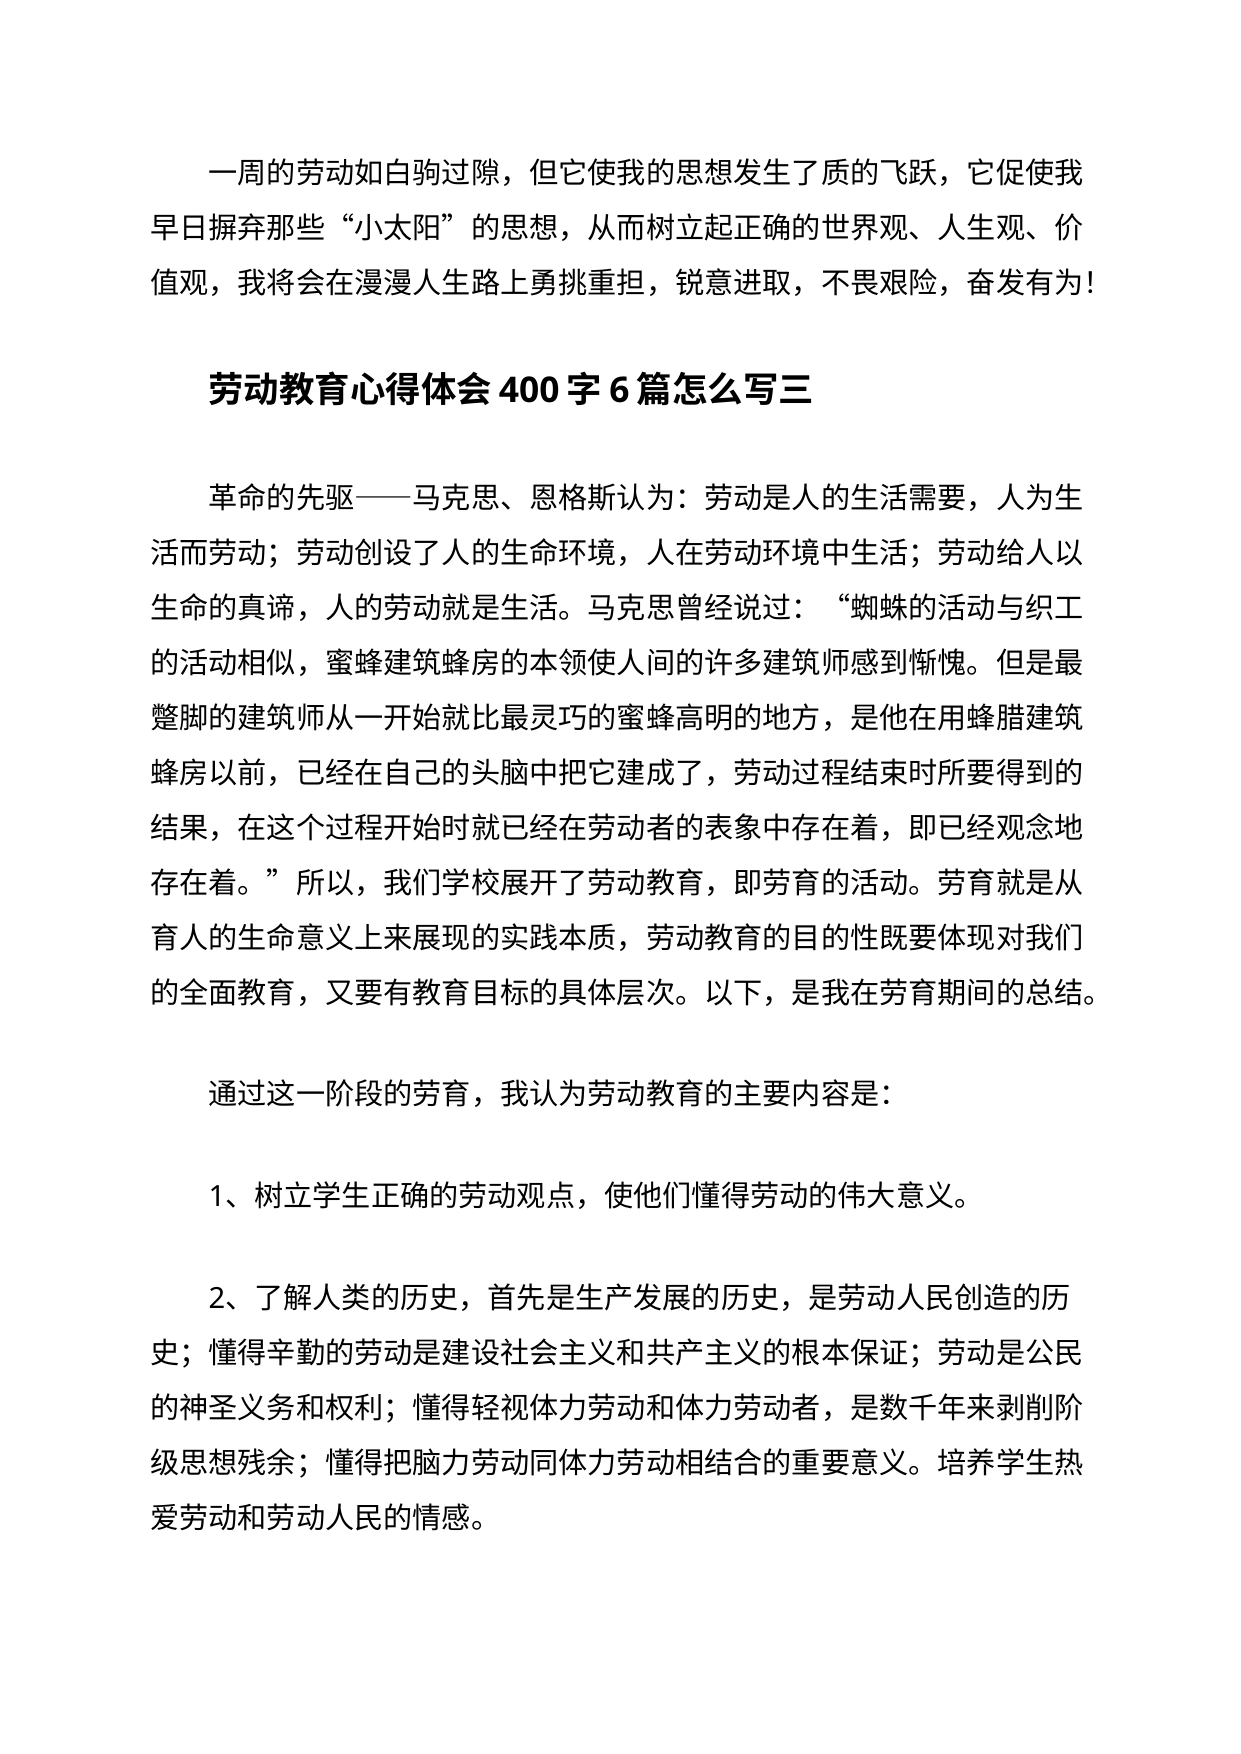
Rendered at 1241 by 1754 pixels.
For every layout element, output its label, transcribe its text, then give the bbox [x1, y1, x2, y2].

text 劳动教育心得体会400字6篇怎么写三 [150, 362, 1090, 413]
text 2、了解人类的历史，首先是生产发展的历史，是劳动人民创造的历史；懂得辛勤的劳动是建设社会主义和共产主义的根本保证；劳动是公民的神圣义务和权利；懂得轻视体力劳动和体力劳动者，是数千年来剥削阶级思想残余；懂得把脑力劳动同体力劳动相结合的重要意义。培养学生热爱劳动和劳动人民的情感。 [150, 1275, 1090, 1537]
text 革命的先驱——马克思、恩格斯认为：劳动是人的生活需要，人为生活而劳动；劳动创设了人的生命环境，人在劳动环境中生活；劳动给人以生命的真谛，人的劳动就是生活。马克思曾经说过：“蜘蛛的活动与织工的活动相似，蜜蜂建筑蜂房的本领使人间的许多建筑师感到惭愧。但是最蹩脚的建筑师从一开始就比最灵巧的蜜蜂高明的地方，是他在用蜂腊建筑蜂房以前，已经在自己的头脑中把它建成了，劳动过程结束时所要得到的结果，在这个过程开始时就已经在劳动者的表象中存在着，即已经观念地存在着。”所以，我们学校展开了劳动教育，即劳育的活动。劳育就是从育人的生命意义上来展现的实践本质，劳动教育的目的性既要体现对我们的全面教育，又要有教育目标的具体层次。以下，是我在劳育期间的总结。 [150, 475, 1090, 1011]
text 一周的劳动如白驹过隙，但它使我的思想发生了质的飞跃，它促使我早日摒弃那些“小太阳”的思想，从而树立起正确的世界观、人生观、价值观，我将会在漫漫人生路上勇挑重担，锐意进取，不畏艰险，奋发有为！ [150, 150, 1090, 302]
text 通过这一阶段的劳育，我认为劳动教育的主要内容是： [150, 1071, 1090, 1113]
text 1、树立学生正确的劳动观点，使他们懂得劳动的伟大意义。 [150, 1173, 1090, 1215]
